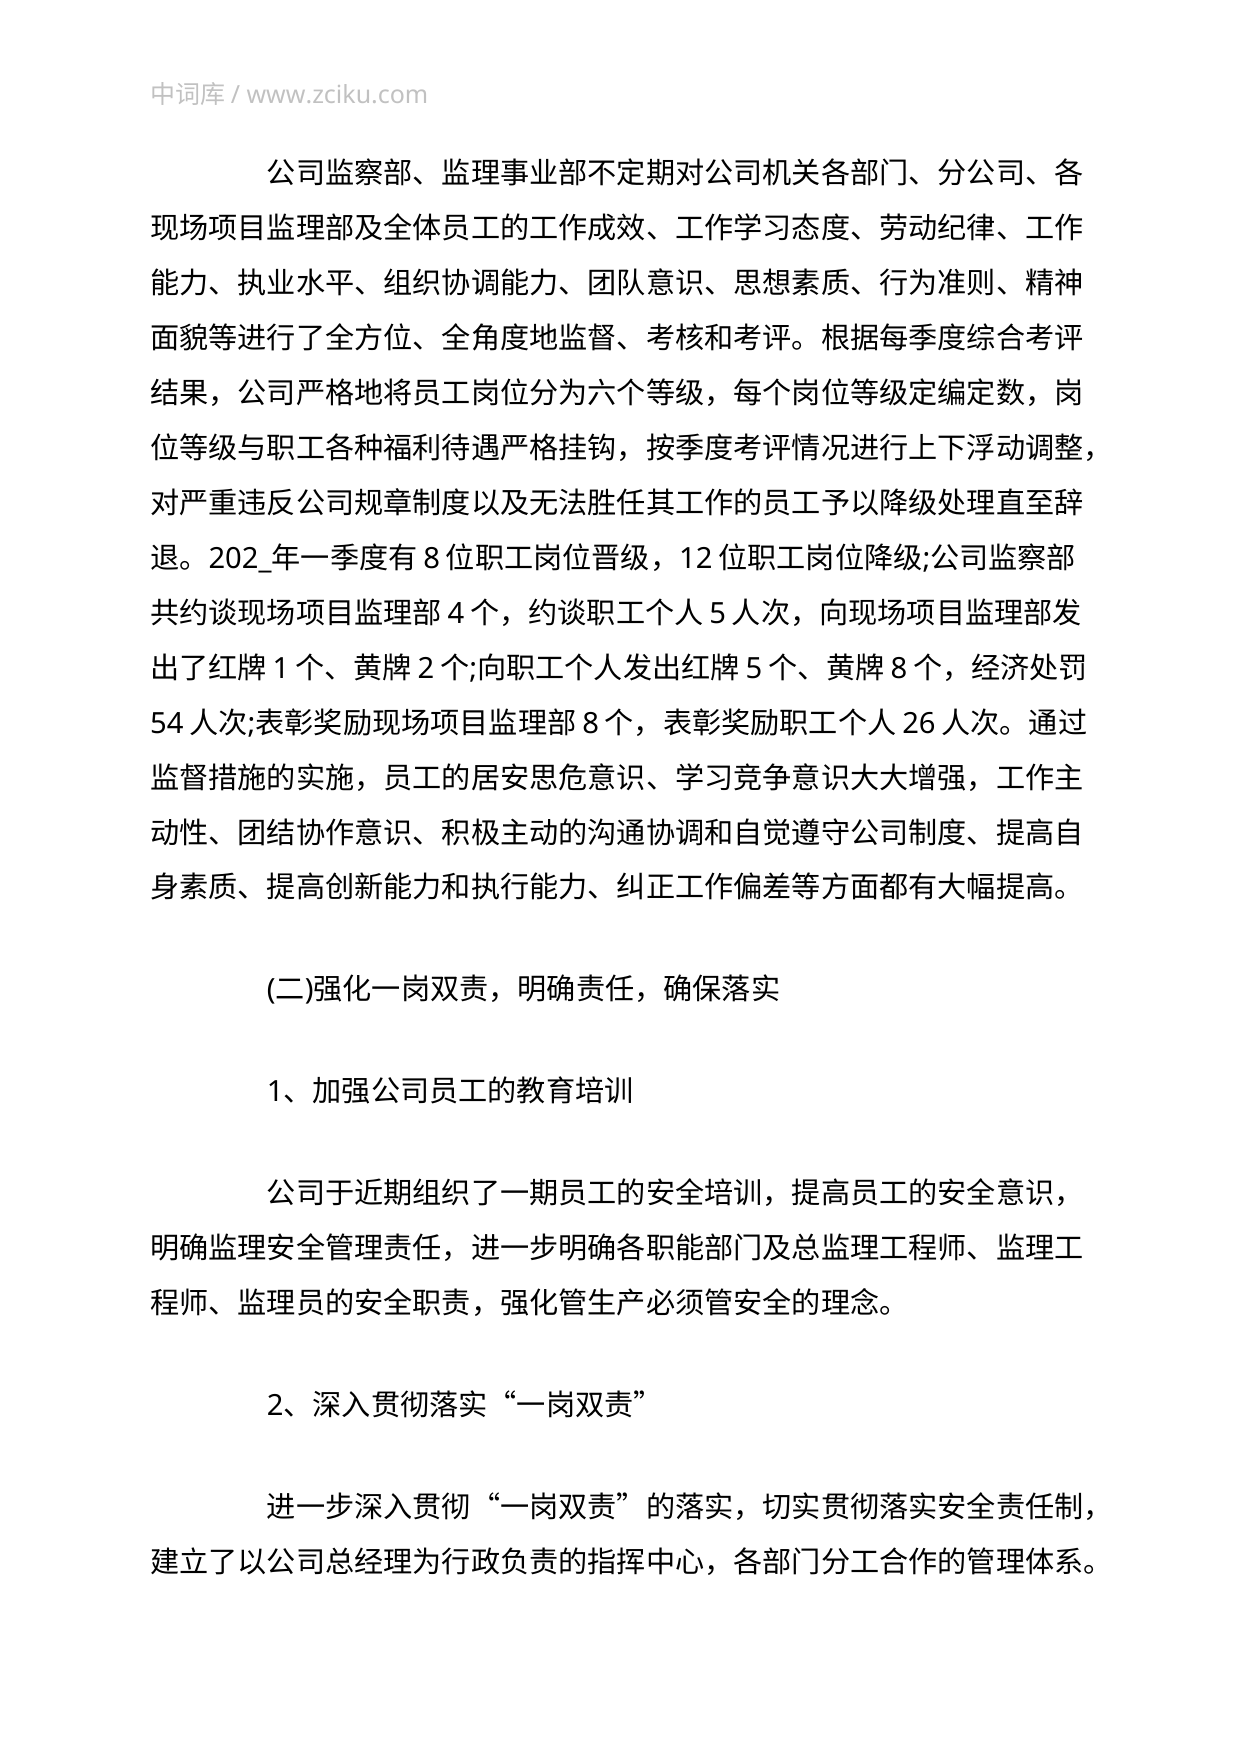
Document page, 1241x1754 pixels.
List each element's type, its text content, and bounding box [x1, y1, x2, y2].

text 2、深入贯彻落实“一岗双责” [150, 1381, 1090, 1424]
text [150, 1483, 1090, 1581]
text (二)强化一岗双责，明确责任，确保落实 [150, 966, 1090, 1008]
text 1、加强公司员工的教育培训 [150, 1068, 1090, 1110]
text 公司监察部、监理事业部不定期对公司机关各部门、分公司、各现场项目监理部及全体员工的工作成效、工作学习态度、劳动纪律、工作能力、执业水平、组织协调能力、团队意识、思想素质、行为准则、精神面貌等进行了全方位、全角度地监督、考核和考评。根据每季度综合考评结果，公司严格地将员工岗位分为六个等级，每个岗位等级定编定数，岗位等级与职工各种福利待遇严格挂钩，按季度考评情况进行上下浮动调整，对严重违反公司规章制度以及无法胜任其工作的员工予以降级处理直至辞退。202_年一季度有8位职工岗位晋级，12位职工岗位降级;公司监察部共约谈现场项目监理部4个，约谈职工个人5人次，向现场项目监理部发出了红牌1个、黄牌2个;向职工个人发出红牌5个、黄牌8个，经济处罚54人次;表彰奖励现场项目监理部8个，表彰奖励职工个人26人次。通过监督措施的实施，员工的居安思危意识、学习竞争意识大大增强，工作主动性、团结协作意识、积极主动的沟通协调和自觉遵守公司制度、提高自身素质、提高创新能力和执行能力、纠正工作偏差等方面都有大幅提高。 [150, 150, 1090, 906]
text 公司于近期组织了一期员工的安全培训，提高员工的安全意识，明确监理安全管理责任，进一步明确各职能部门及总监理工程师、监理工程师、监理员的安全职责，强化管生产必须管安全的理念。 [150, 1170, 1090, 1322]
